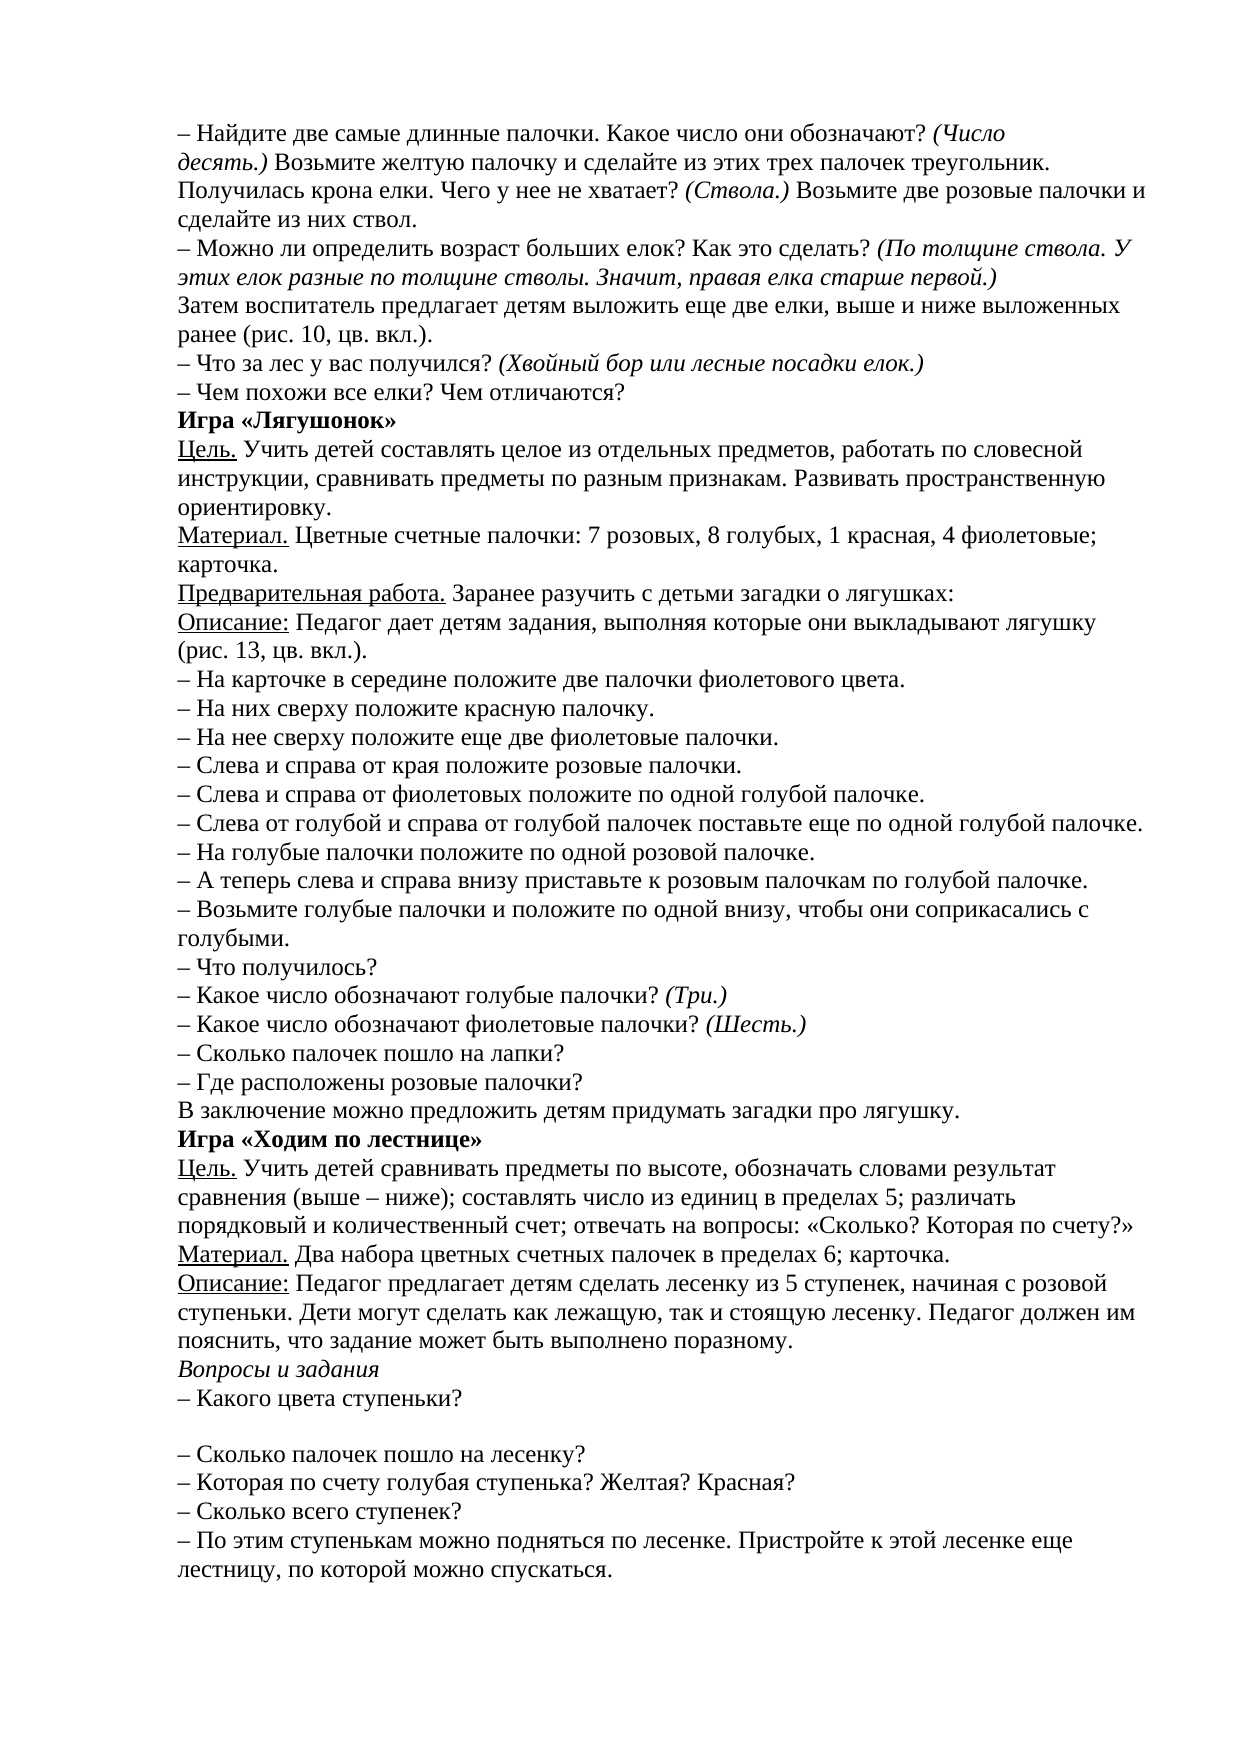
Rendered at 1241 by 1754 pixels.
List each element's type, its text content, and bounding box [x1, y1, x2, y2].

text – А теперь слева и справа внизу приставьте к розовым палочкам по голубой палочке. [177, 866, 1152, 894]
text – Что за лес у вас получился? (Хвойный бор или лесные посадки елок.) [177, 348, 1152, 377]
text – Сколько палочек пошло на лапки? [177, 1038, 1152, 1067]
text – Сколько палочек пошло на лесенку? [177, 1412, 1152, 1467]
text В заключение можно предложить детям придумать загадки про лягушку. [177, 1096, 1152, 1124]
text – Которая по счету голубая ступенька? Желтая? Красная? [177, 1467, 1152, 1496]
text – Слева от голубой и справа от голубой палочек поставьте еще по одной голубой палочке. [177, 808, 1152, 837]
text Затем воспитатель предлагает детям выложить еще две елки, выше и ниже выложенных ранее (рис. 10, цв. вкл.). [177, 291, 1152, 348]
text – Слева и справа от фиолетовых положите по одной голубой палочке. [177, 779, 1152, 808]
text – Какое число обозначают голубые палочки? (Три.) [177, 981, 1152, 1009]
text Материал. Цветные счетные палочки: 7 розовых, 8 голубых, 1 красная, 4 фиолетовые; карточка. [177, 521, 1152, 578]
text – На голубые палочки положите по одной розовой палочке. [177, 837, 1152, 866]
text Материал. Два набора цветных счетных палочек в пределах 6; карточка. [177, 1239, 1152, 1268]
text – Какое число обозначают фиолетовые палочки? (Шесть.) [177, 1009, 1152, 1038]
text Игра «Ходим по лестнице» [177, 1124, 1152, 1153]
text Игра «Лягушонок» [177, 406, 1152, 434]
text Цель. Учить детей сравнивать предметы по высоте, обозначать словами результат сравнения (выше – ниже); составлять число из единиц в пределах 5; различать порядковый и количественный счет; отвечать на вопросы: «Сколько? Которая по счету?» [177, 1153, 1152, 1239]
text – Сколько всего ступенек? [177, 1496, 1152, 1525]
text Вопросы и задания [177, 1354, 1152, 1383]
text Описание: Педагог предлагает детям сделать лесенку из 5 ступенек, начиная с розовой ступеньки. Дети могут сделать как лежащую, так и стоящую лесенку. Педагог должен им пояснить, что задание может быть выполнено поразному. [177, 1268, 1152, 1354]
text Предварительная работа. Заранее разучить с детьми загадки о лягушках: [177, 578, 1152, 607]
text – Слева и справа от края положите розовые палочки. [177, 751, 1152, 779]
text – Какого цвета ступеньки? [177, 1383, 1152, 1412]
text – Возьмите голубые палочки и положите по одной внизу, чтобы они соприкасались с голубыми. [177, 894, 1152, 952]
text – Можно ли определить возраст больших елок? Как это сделать? (По толщине ствола. У этих елок разные по толщине стволы. Значит, правая елка старше первой.) [177, 233, 1152, 291]
text – Что получилось? [177, 952, 1152, 981]
text – По этим ступенькам можно подняться по лесенке. Пристройте к этой лесенке еще лестницу, по которой можно спускаться. [177, 1525, 1152, 1582]
text – Чем похожи все елки? Чем отличаются? [177, 377, 1152, 406]
text – На карточке в середине положите две палочки фиолетового цвета. [177, 664, 1152, 693]
text Цель. Учить детей составлять целое из отдельных предметов, работать по словесной инструкции, сравнивать предметы по разным признакам. Развивать пространственную ориентировку. [177, 434, 1152, 521]
text – На нее сверху положите еще две фиолетовые палочки. [177, 722, 1152, 751]
text – На них сверху положите красную палочку. [177, 693, 1152, 722]
text Описание: Педагог дает детям задания, выполняя которые они выкладывают лягушку (рис. 13, цв. вкл.). [177, 607, 1152, 664]
text – Найдите две самые длинные палочки. Какое число они обозначают? (Число десять.) Возьмите желтую палочку и сделайте из этих трех палочек треугольник. Получилась крона елки. Чего у нее не хватает? (Ствола.) Возьмите две розовые палочки и сделайте из них ствол. [177, 118, 1152, 233]
text – Где расположены розовые палочки? [177, 1067, 1152, 1096]
